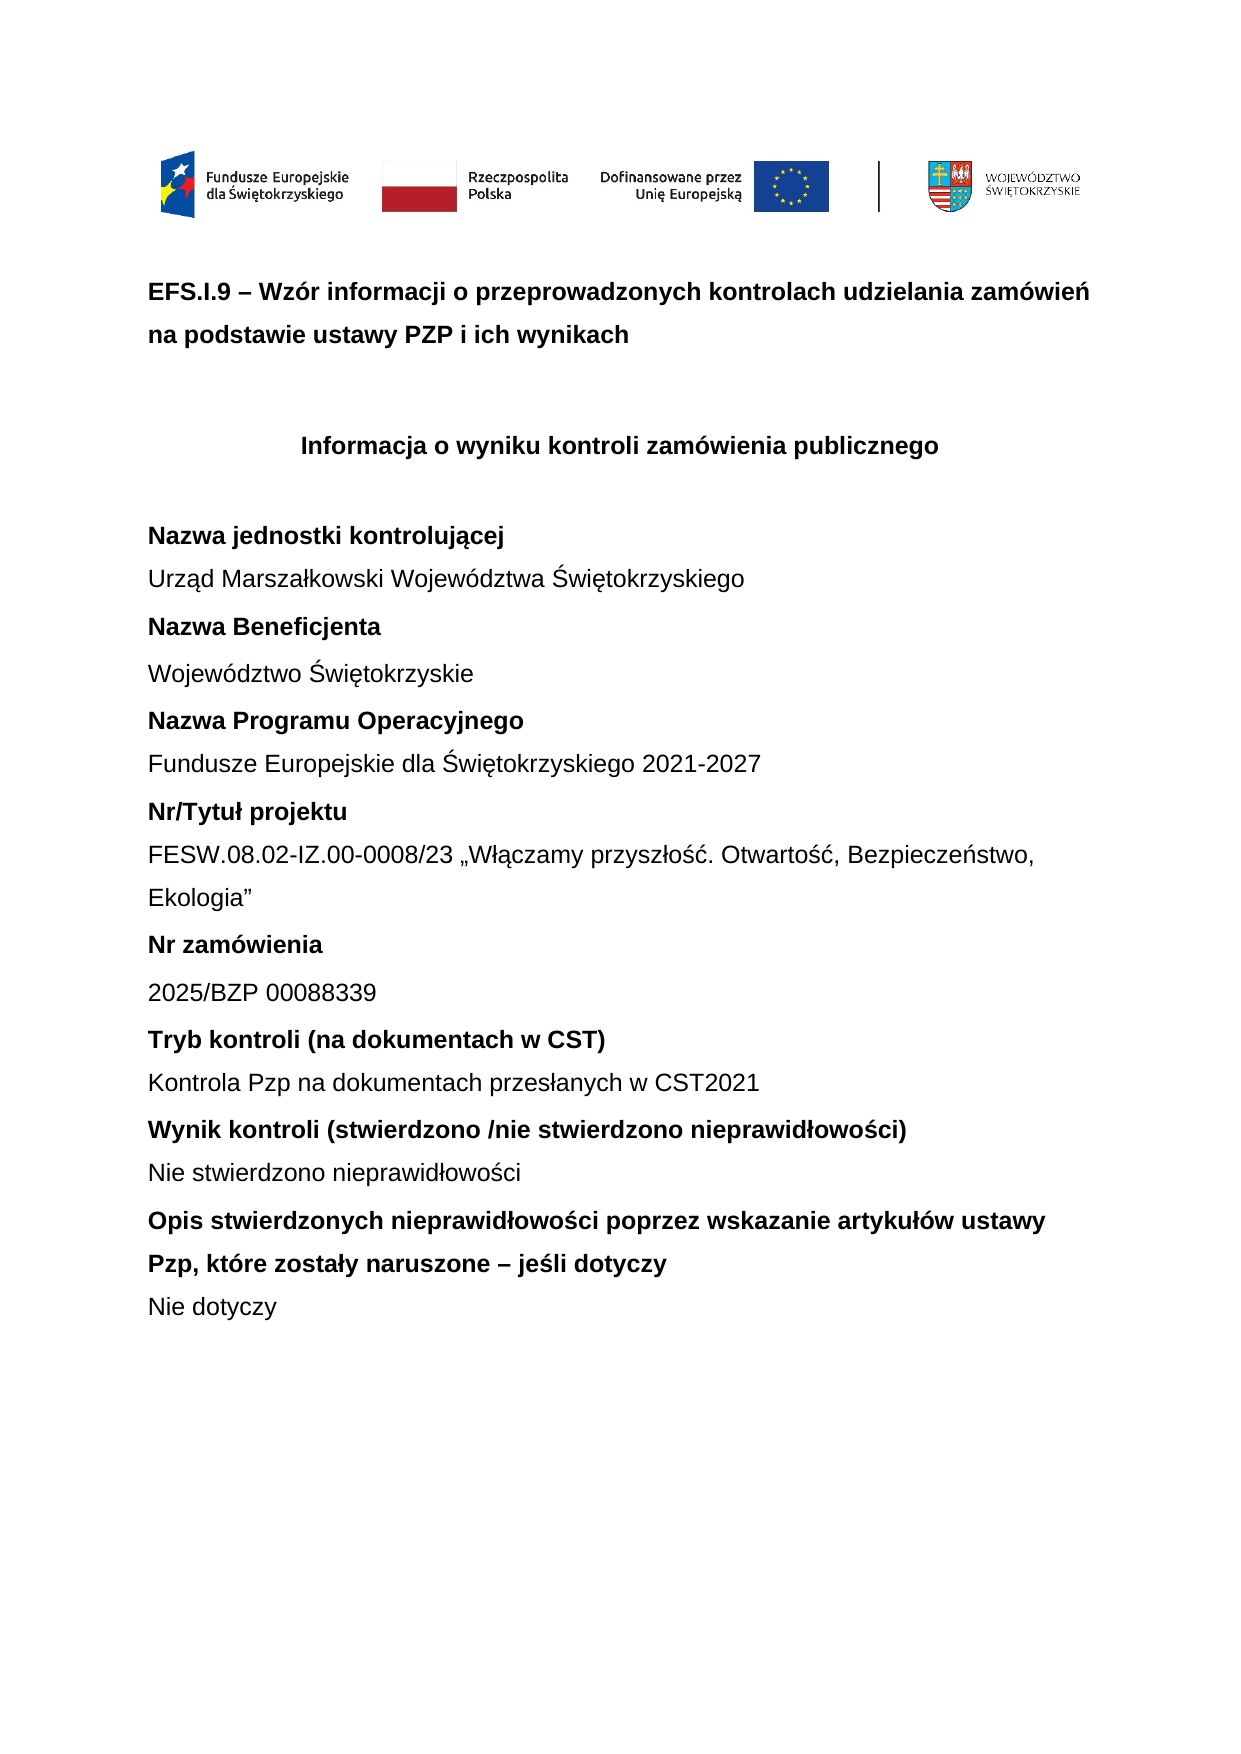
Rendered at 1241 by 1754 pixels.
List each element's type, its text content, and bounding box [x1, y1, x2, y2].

subtitle 2025/BZP 00088339 [148, 978, 1093, 1006]
subtitle Nr zamówienia [148, 930, 1093, 959]
subtitle Wynik kontroli (stwierdzono /nie stwierdzono nieprawidłowości) [148, 1115, 1093, 1144]
subtitle Nazwa jednostki kontrolującej [148, 521, 1093, 550]
text Urząd Marszałkowski Województwa Świętokrzyskiego [148, 564, 1093, 593]
subtitle Województwo Świętokrzyskie [148, 659, 1152, 688]
text FESW.08.02-IZ.00-0008/23 „Włączamy przyszłość. Otwartość, Bezpieczeństwo, Ekologia” [148, 840, 1137, 912]
subtitle Informacja o wyniku kontroli zamówienia publicznego [148, 431, 1093, 460]
text Nie dotyczy [148, 1292, 1093, 1321]
text Nie stwierdzono nieprawidłowości [148, 1158, 1093, 1187]
text Kontrola Pzp na dokumentach przesłanych w CST2021 [148, 1068, 1093, 1097]
picture [147, 147, 1093, 221]
subtitle Opis stwierdzonych nieprawidłowości poprzez wskazanie artykułów ustawy Pzp, które zostały naruszone – jeśli dotyczy [148, 1206, 1093, 1278]
subtitle Nazwa Beneficjenta [148, 612, 1093, 641]
subtitle Tryb kontroli (na dokumentach w CST) [148, 1025, 1093, 1054]
subtitle EFS.I.9 – Wzór informacji o przeprowadzonych kontrolach udzielania zamówień na podstawie ustawy PZP i ich wynikach [148, 277, 1093, 348]
subtitle Nazwa Programu Operacyjnego [148, 706, 1093, 735]
text Fundusze Europejskie dla Świętokrzyskiego 2021-2027 [148, 749, 1093, 778]
subtitle Nr/Tytuł projektu [148, 797, 1093, 826]
